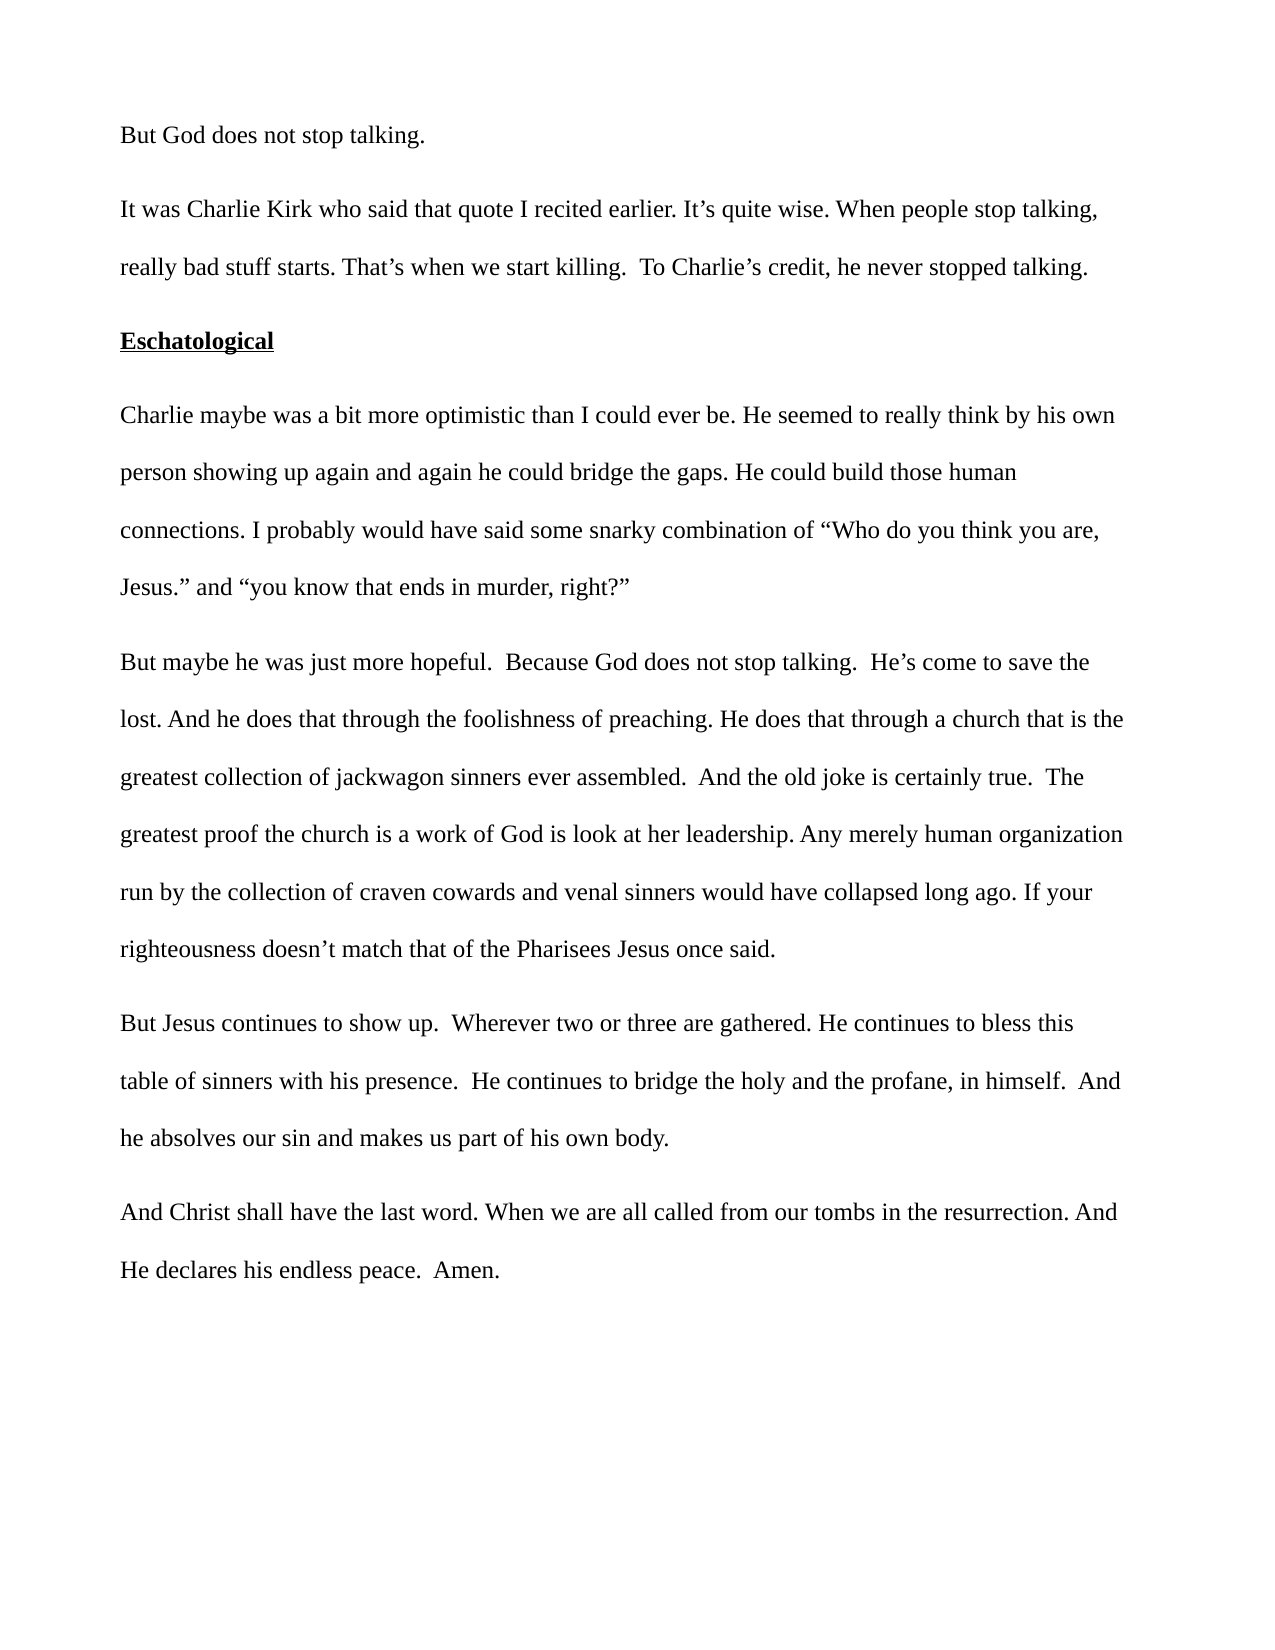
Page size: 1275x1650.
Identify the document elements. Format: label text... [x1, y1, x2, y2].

text Charlie maybe was a bit more optimistic than I could ever be. He seemed to really think by his own person showing up again and again he could bridge the gaps. He could build those human connections. I probably would have said some snarky combination of “Who do you think you are, Jesus.” and “you know that ends in murder, right?” [120, 400, 1125, 601]
text And Christ shall have the last word. When we are all called from our tombs in the resurrection. And He declares his endless peace. Amen. [120, 1197, 1125, 1284]
text It was Charlie Kirk who said that quote I recited earlier. It’s quite wise. When people stop talking, really bad stuff starts. That’s when we start killing. To Charlie’s credit, he never stopped talking. [120, 194, 1125, 280]
text But maybe he was just more hopeful. Because God does not stop talking. He’s come to save the lost. And he does that through the foolishness of preaching. He does that through a church that is the greatest collection of jackwagon sinners ever assembled. And the old joke is certainly true. The greatest proof the church is a work of God is look at her leadership. Any merely human organization run by the collection of craven cowards and venal sinners would have collapsed long ago. If your righteousness doesn’t match that of the Pharisees Jesus once said. [120, 647, 1125, 963]
text Eschatological [120, 326, 1125, 354]
text But God does not stop talking. [120, 120, 1125, 149]
text But Jesus continues to show up. Wherever two or three are gathered. He continues to bless this table of sinners with his presence. He continues to bridge the holy and the profane, in himself. And he absolves our sin and makes us part of his own body. [120, 1008, 1125, 1152]
